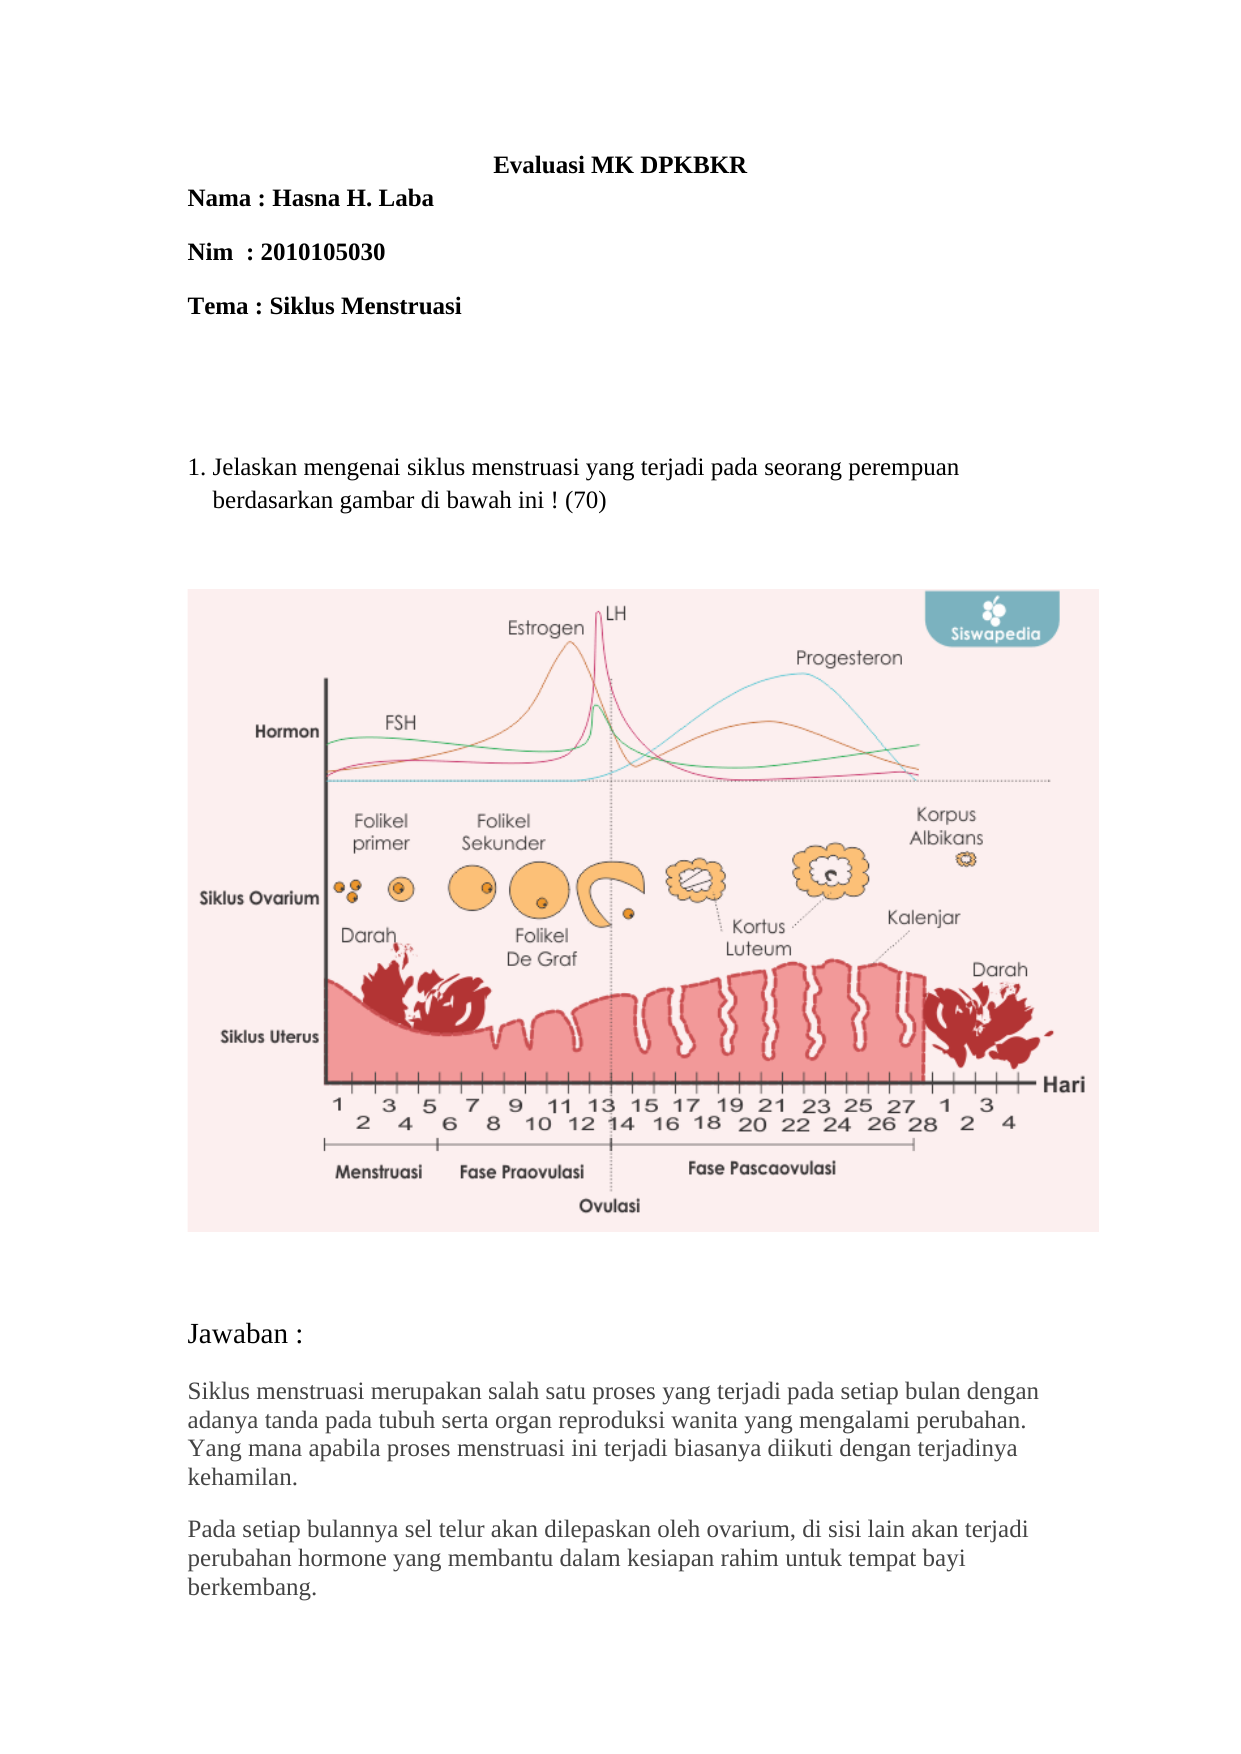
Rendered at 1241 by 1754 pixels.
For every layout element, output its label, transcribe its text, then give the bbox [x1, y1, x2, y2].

text Nama : Hasna H. Laba [187, 183, 1053, 212]
text Jawaban : [187, 1317, 1053, 1350]
text Tema : Siklus Menstruasi [187, 291, 1053, 319]
text Nim : 2010105030 [187, 237, 1053, 266]
list Jelaskan mengenai siklus menstruasi yang terjadi pada seorang perempuan berdasarkan gambar di bawah ini ! (70) [187, 452, 1053, 514]
text Pada setiap bulannya sel telur akan dilepaskan oleh ovarium, di sisi lain akan terjadi perubahan hormone yang membantu dalam kesiapan rahim untuk tempat bayi berkembang. [187, 1514, 1053, 1601]
text Siklus menstruasi merupakan salah satu proses yang terjadi pada setiap bulan dengan adanya tanda pada tubuh serta organ reproduksi wanita yang mengalami perubahan. Yang mana apabila proses menstruasi ini terjadi biasanya diikuti dengan terjadinya kehamilan. [187, 1376, 1053, 1491]
picture [187, 589, 1099, 1232]
text Evaluasi MK DPKBKR [187, 150, 1053, 179]
